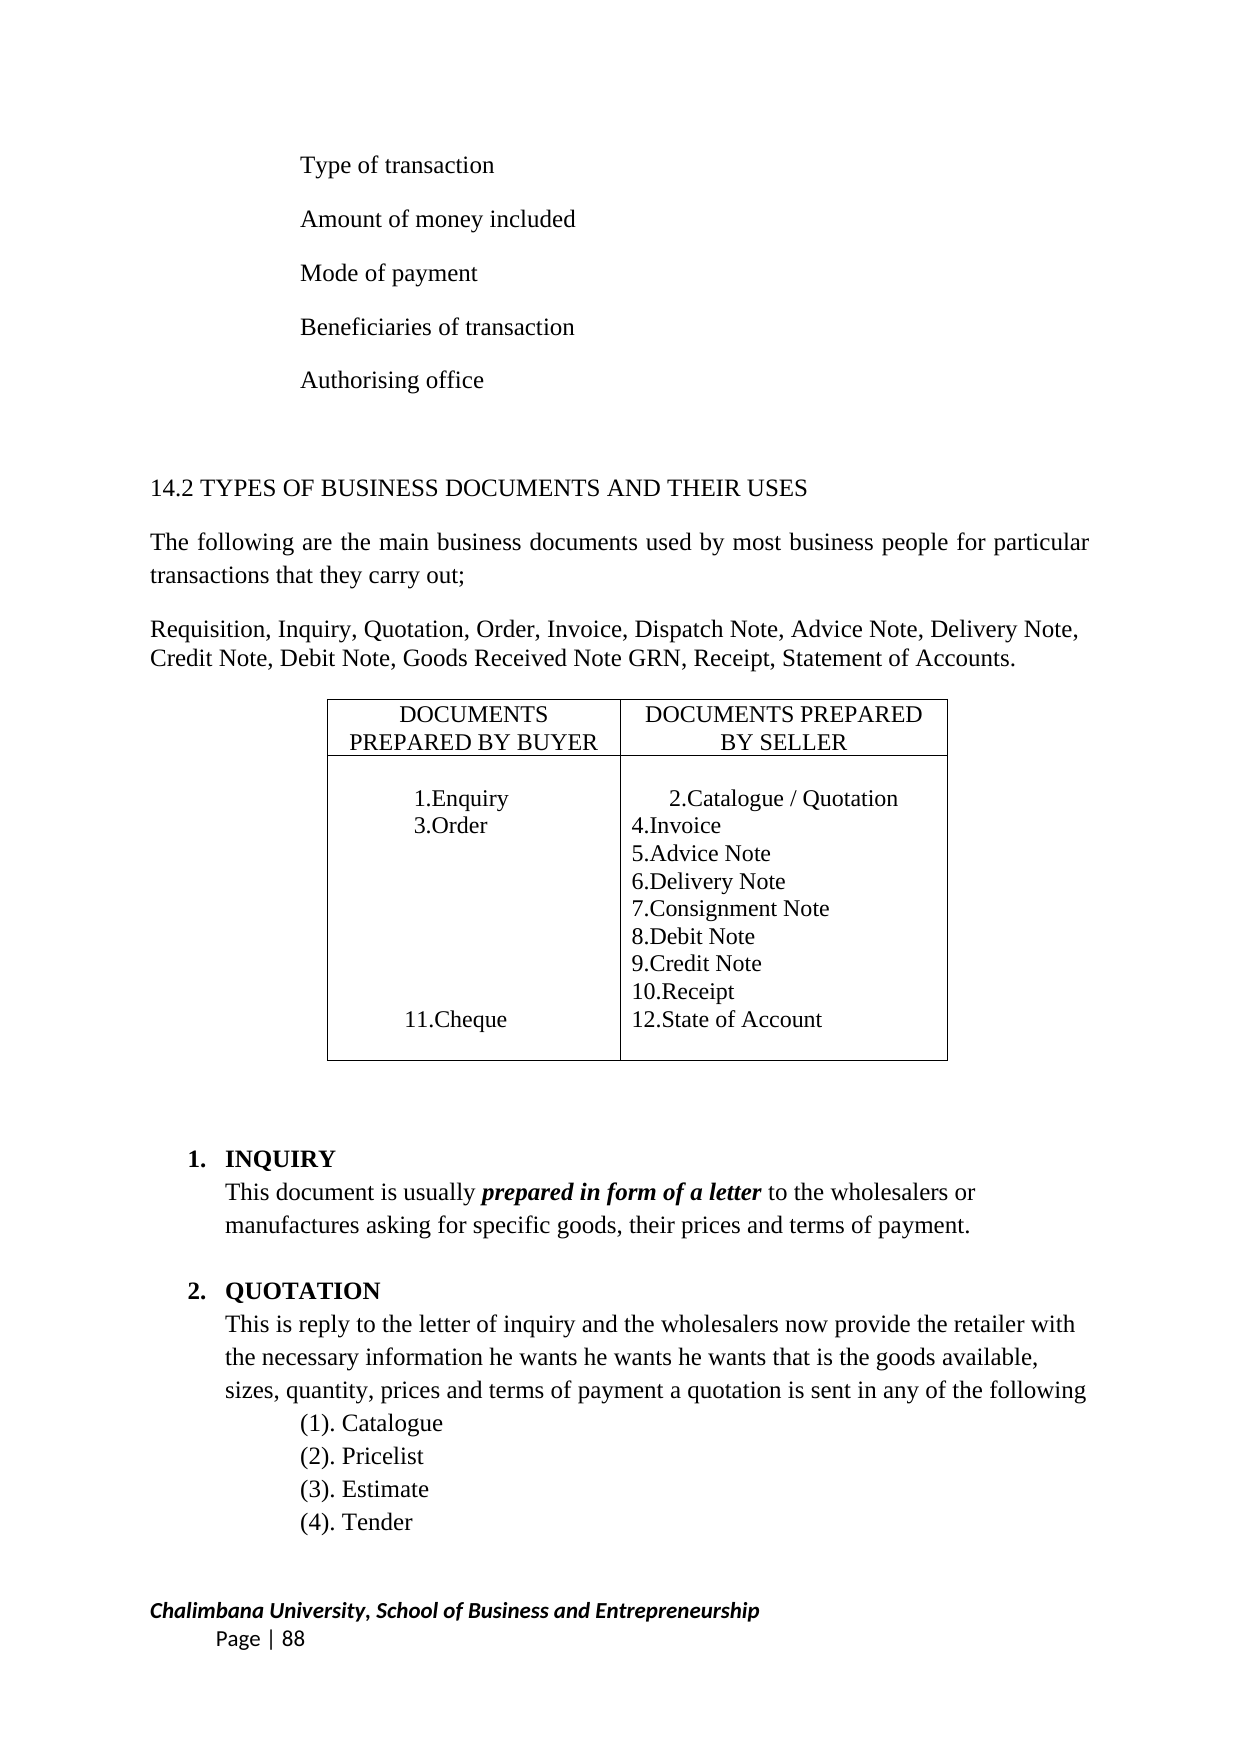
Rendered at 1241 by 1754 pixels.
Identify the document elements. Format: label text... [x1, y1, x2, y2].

text (3). Estimate [300, 1474, 1090, 1503]
text This is reply to the letter of inquiry and the wholesalers now provide the retailer with the necessary information he wants he wants he wants that is the goods available, sizes, quantity, prices and terms of payment a quotation is sent in any of the following [225, 1309, 1090, 1404]
list INQUIRY [187, 1144, 1090, 1172]
text This document is usually prepared in form of a letter to the wholesalers or manufactures asking for specific goods, their prices and terms of payment. [225, 1177, 1090, 1238]
text (4). Tender [300, 1507, 1090, 1536]
table_cell 2.Catalogue / Quotation 4.Invoice 5.Advice Note 6.Delivery Note 7.Consignment Note 8.Debit Note 9.Credit Note 10.Receipt 12.State of Account [621, 756, 947, 1060]
text The following are the main business documents used by most business people for particular transactions that they carry out; [150, 527, 1090, 589]
text Requisition, Inquiry, Quotation, Order, Invoice, Dispatch Note, Advice Note, Delivery Note, Credit Note, Debit Note, Goods Received Note GRN, Receipt, Statement of Accounts. [150, 614, 1090, 671]
text Mode of payment [225, 258, 1090, 286]
table_header DOCUMENTS PREPARED BY SELLER [621, 700, 947, 755]
list QUOTATION [187, 1276, 1090, 1304]
text (1). Catalogue [300, 1408, 1090, 1437]
table_cell 1.Enquiry 3.Order 11.Cheque [328, 756, 620, 1060]
text Beneficiaries of transaction [150, 312, 1090, 340]
text Amount of money included [225, 204, 1090, 233]
table_header DOCUMENTS PREPARED BY BUYER [328, 700, 620, 755]
text 14.2 TYPES OF BUSINESS DOCUMENTS AND THEIR USES [150, 473, 1090, 502]
text (2). Pricelist [300, 1441, 1090, 1470]
text Authorising office [225, 365, 1090, 394]
text Type of transaction [225, 150, 1090, 179]
